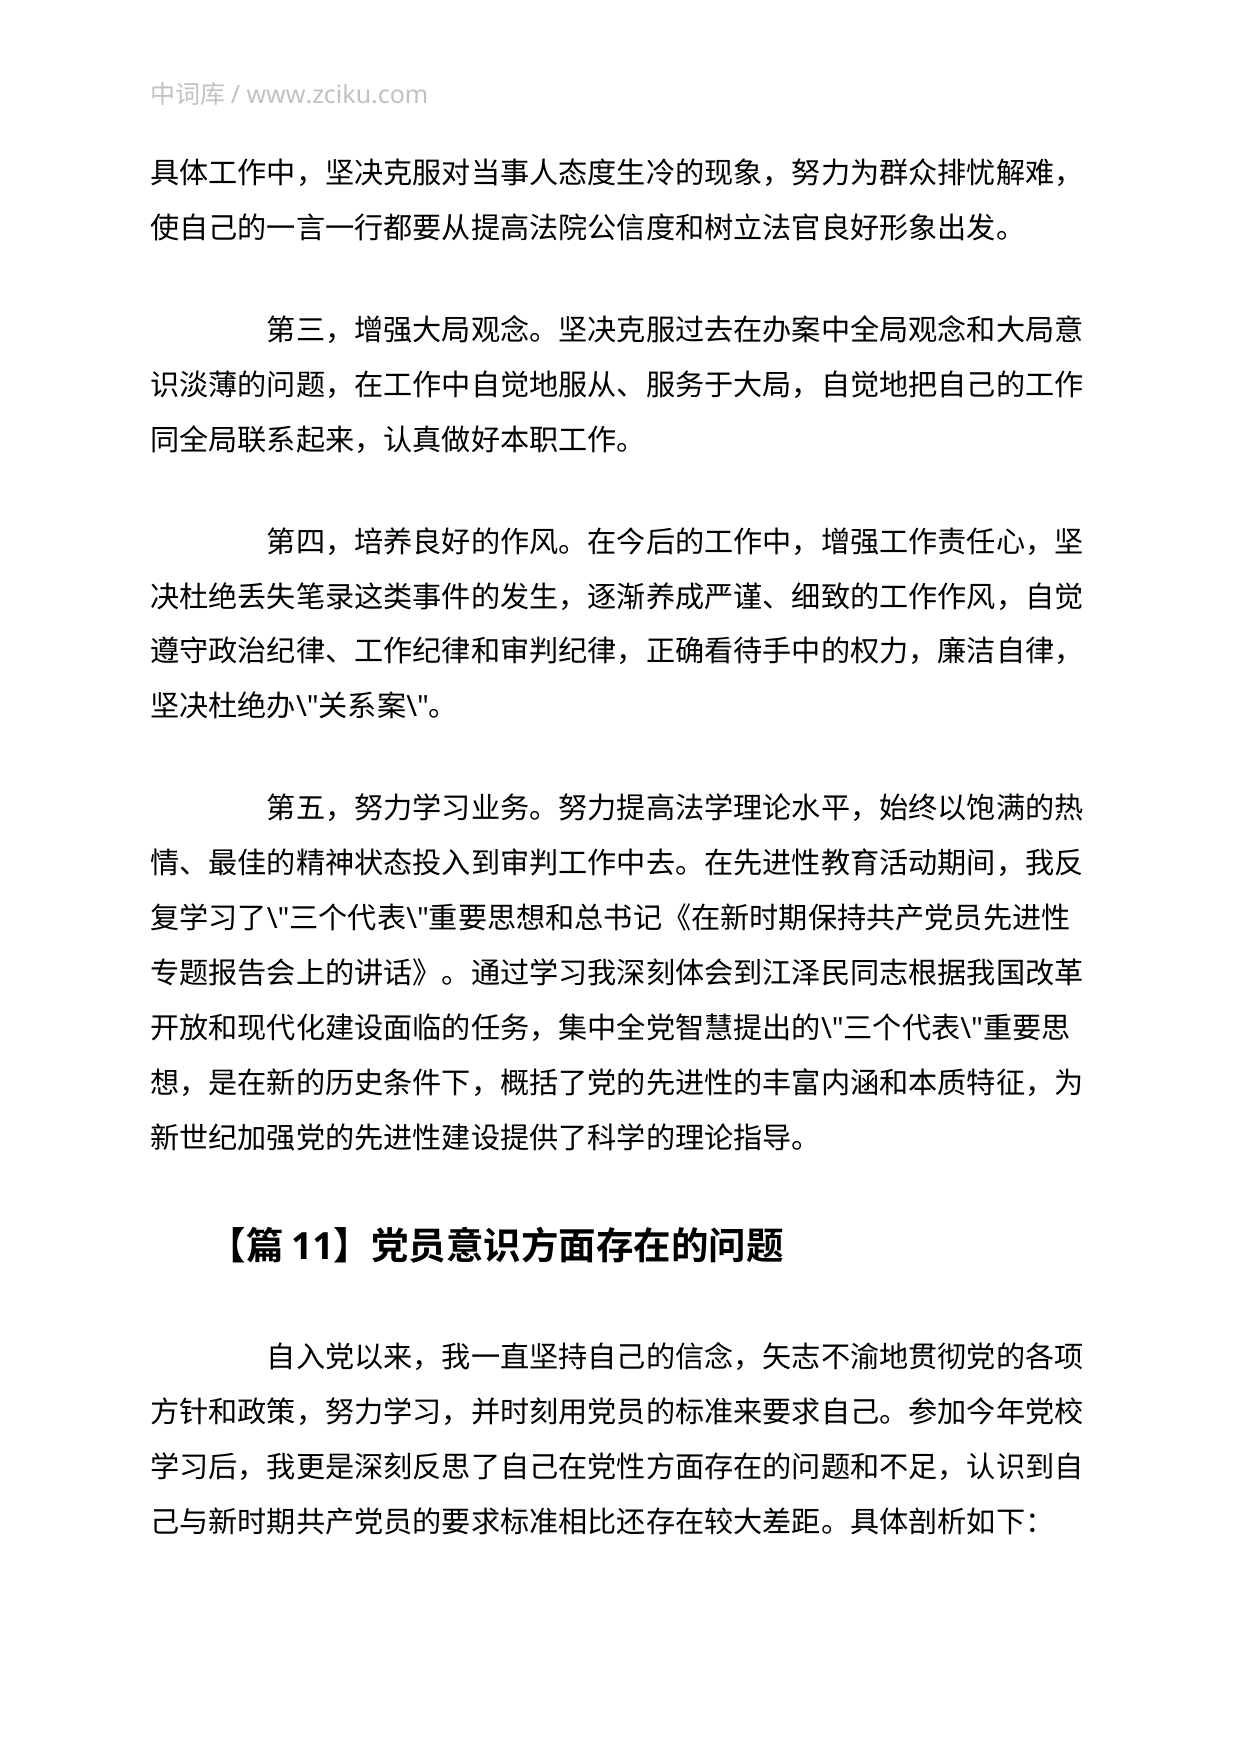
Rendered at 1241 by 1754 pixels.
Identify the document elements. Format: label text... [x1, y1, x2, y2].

text 第三，增强大局观念。坚决克服过去在办案中全局观念和大局意识淡薄的问题，在工作中自觉地服从、服务于大局，自觉地把自己的工作同全局联系起来，认真做好本职工作。 [150, 307, 1090, 459]
text 自入党以来，我一直坚持自己的信念，矢志不渝地贯彻党的各项方针和政策，努力学习，并时刻用党员的标准来要求自己。参加今年党校学习后，我更是深刻反思了自己在党性方面存在的问题和不足，认识到自己与新时期共产党员的要求标准相比还存在较大差距。具体剖析如下： [150, 1334, 1090, 1541]
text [150, 150, 1090, 247]
text 【篇11】党员意识方面存在的问题 [150, 1216, 1090, 1271]
text 第四，培养良好的作风。在今后的工作中，增强工作责任心，坚决杜绝丢失笔录这类事件的发生，逐渐养成严谨、细致的工作作风，自觉遵守政治纪律、工作纪律和审判纪律，正确看待手中的权力，廉洁自律，坚决杜绝办\"关系案\"。 [150, 518, 1090, 725]
text 第五，努力学习业务。努力提高法学理论水平，始终以饱满的热情、最佳的精神状态投入到审判工作中去。在先进性教育活动期间，我反复学习了\"三个代表\"重要思想和总书记《在新时期保持共产党员先进性专题报告会上的讲话》。通过学习我深刻体会到江泽民同志根据我国改革开放和现代化建设面临的任务，集中全党智慧提出的\"三个代表\"重要思想，是在新的历史条件下，概括了党的先进性的丰富内涵和本质特征，为新世纪加强党的先进性建设提供了科学的理论指导。 [150, 785, 1090, 1157]
